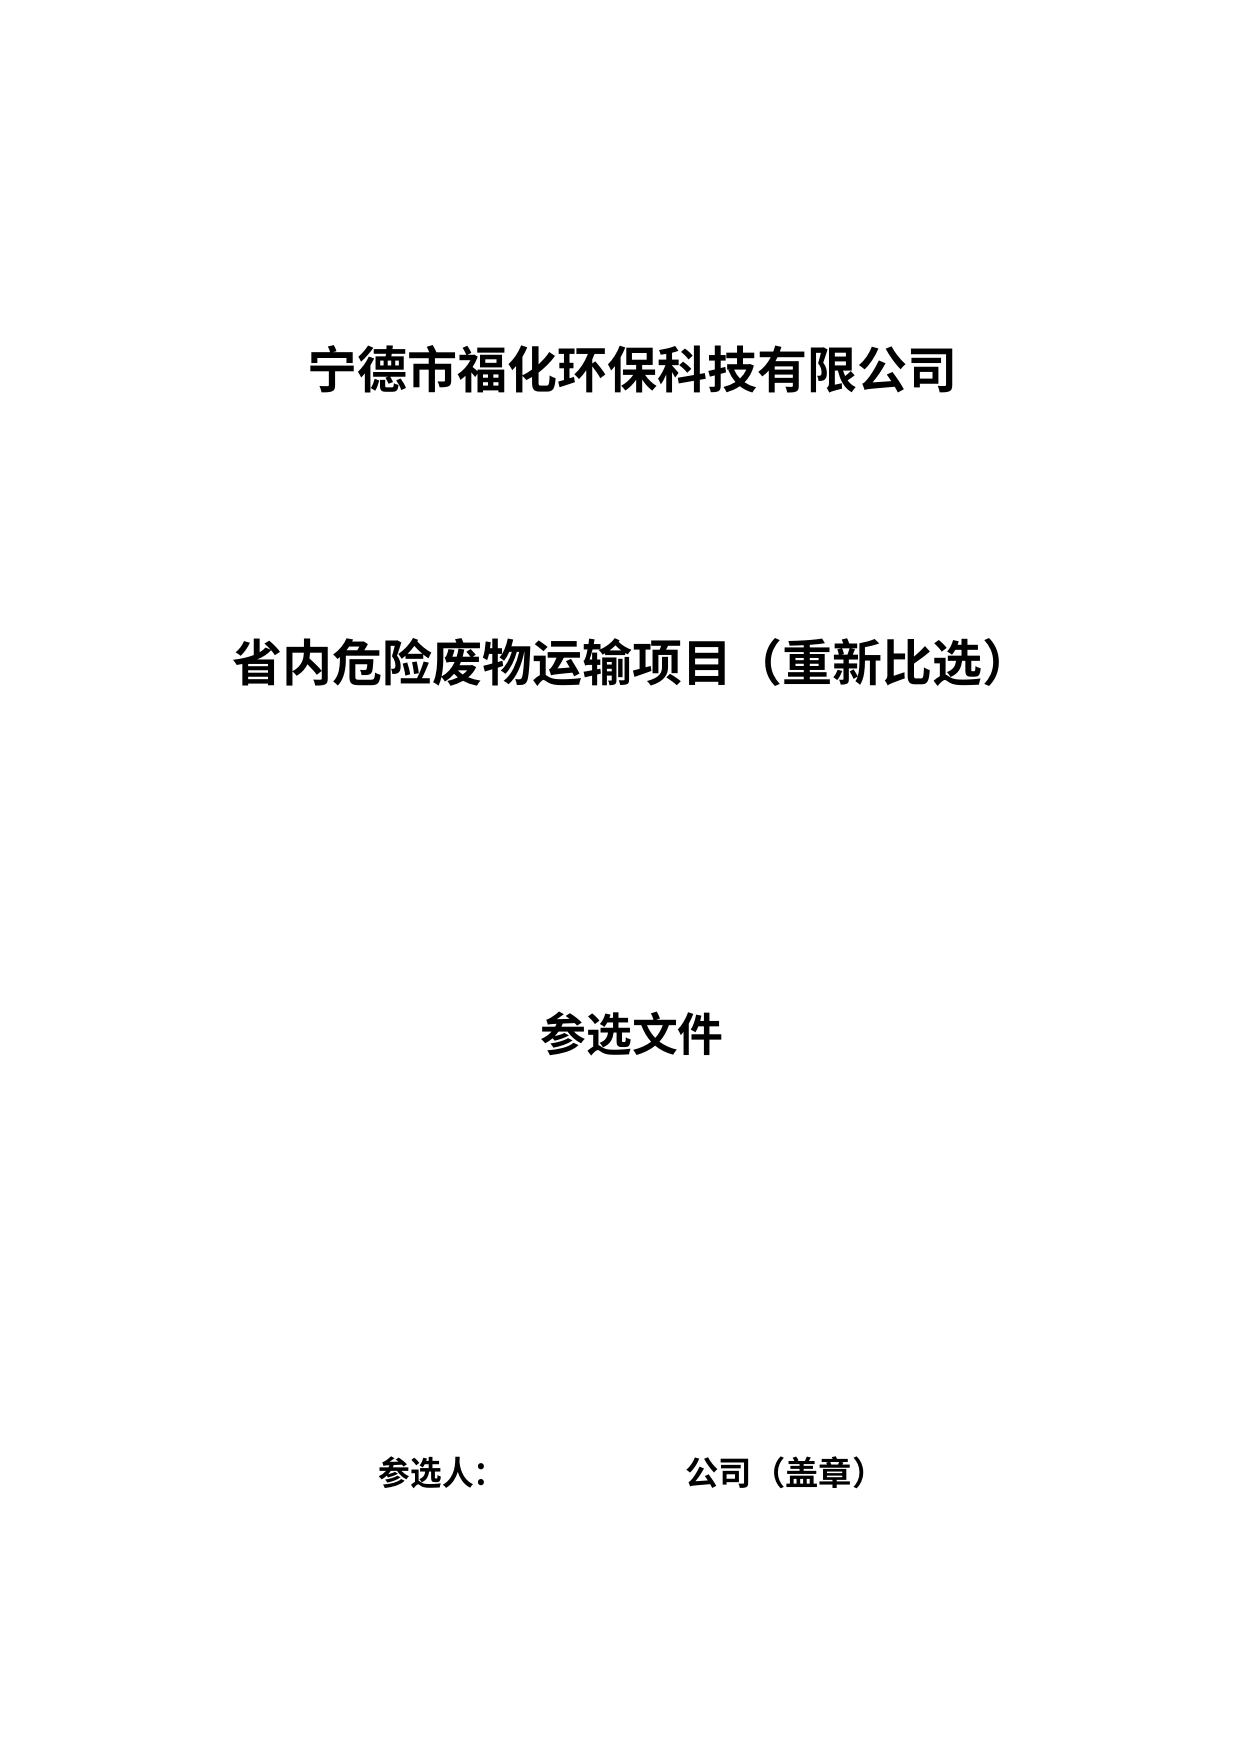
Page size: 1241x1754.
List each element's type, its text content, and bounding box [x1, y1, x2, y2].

text 宁德市福化环保科技有限公司 [183, 318, 1081, 416]
text 省内危险废物运输项目（重新比选） [183, 611, 1081, 708]
text 参选文件 [183, 983, 1081, 1081]
text 参选人： 公司（盖章） [183, 1438, 1081, 1503]
